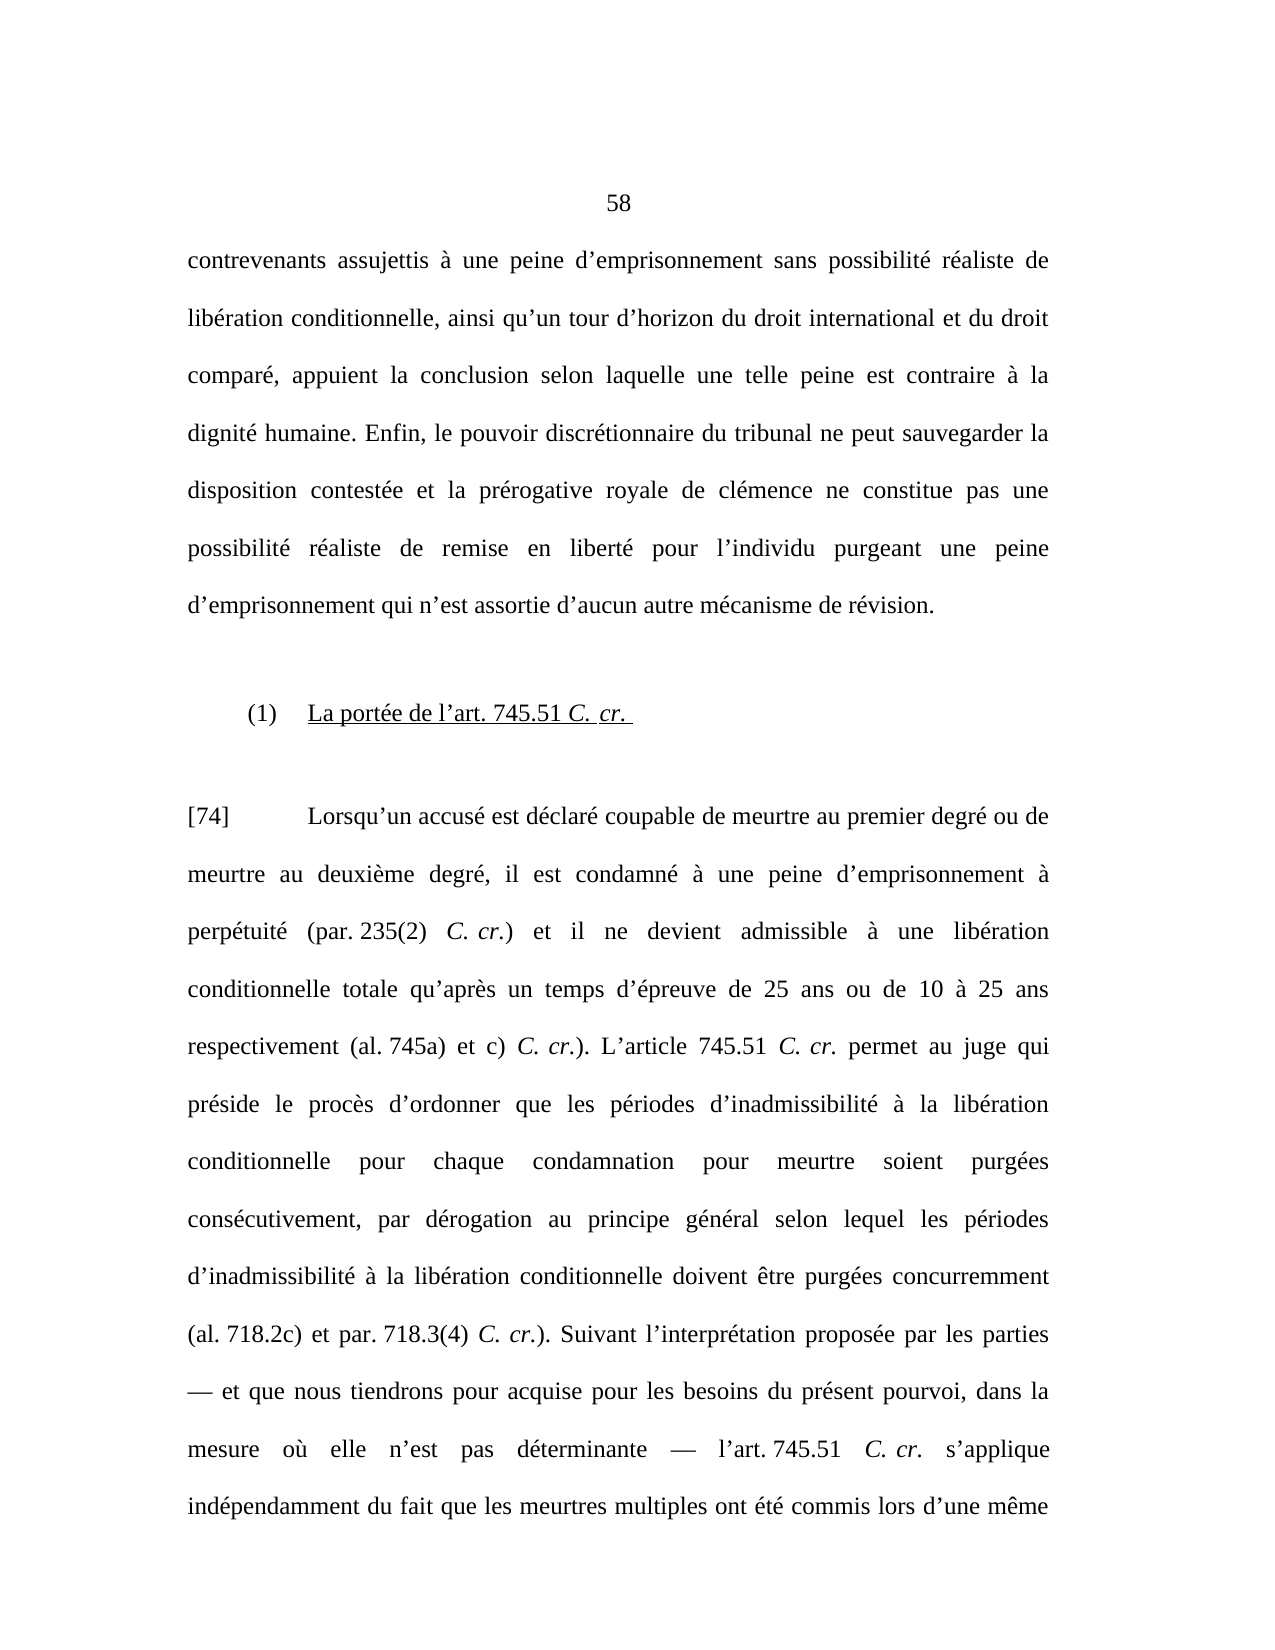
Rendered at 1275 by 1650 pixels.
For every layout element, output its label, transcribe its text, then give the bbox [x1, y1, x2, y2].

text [187, 801, 1050, 1520]
list La portée de l’art. 745.51 C. cr. [247, 698, 1050, 726]
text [187, 245, 1050, 619]
